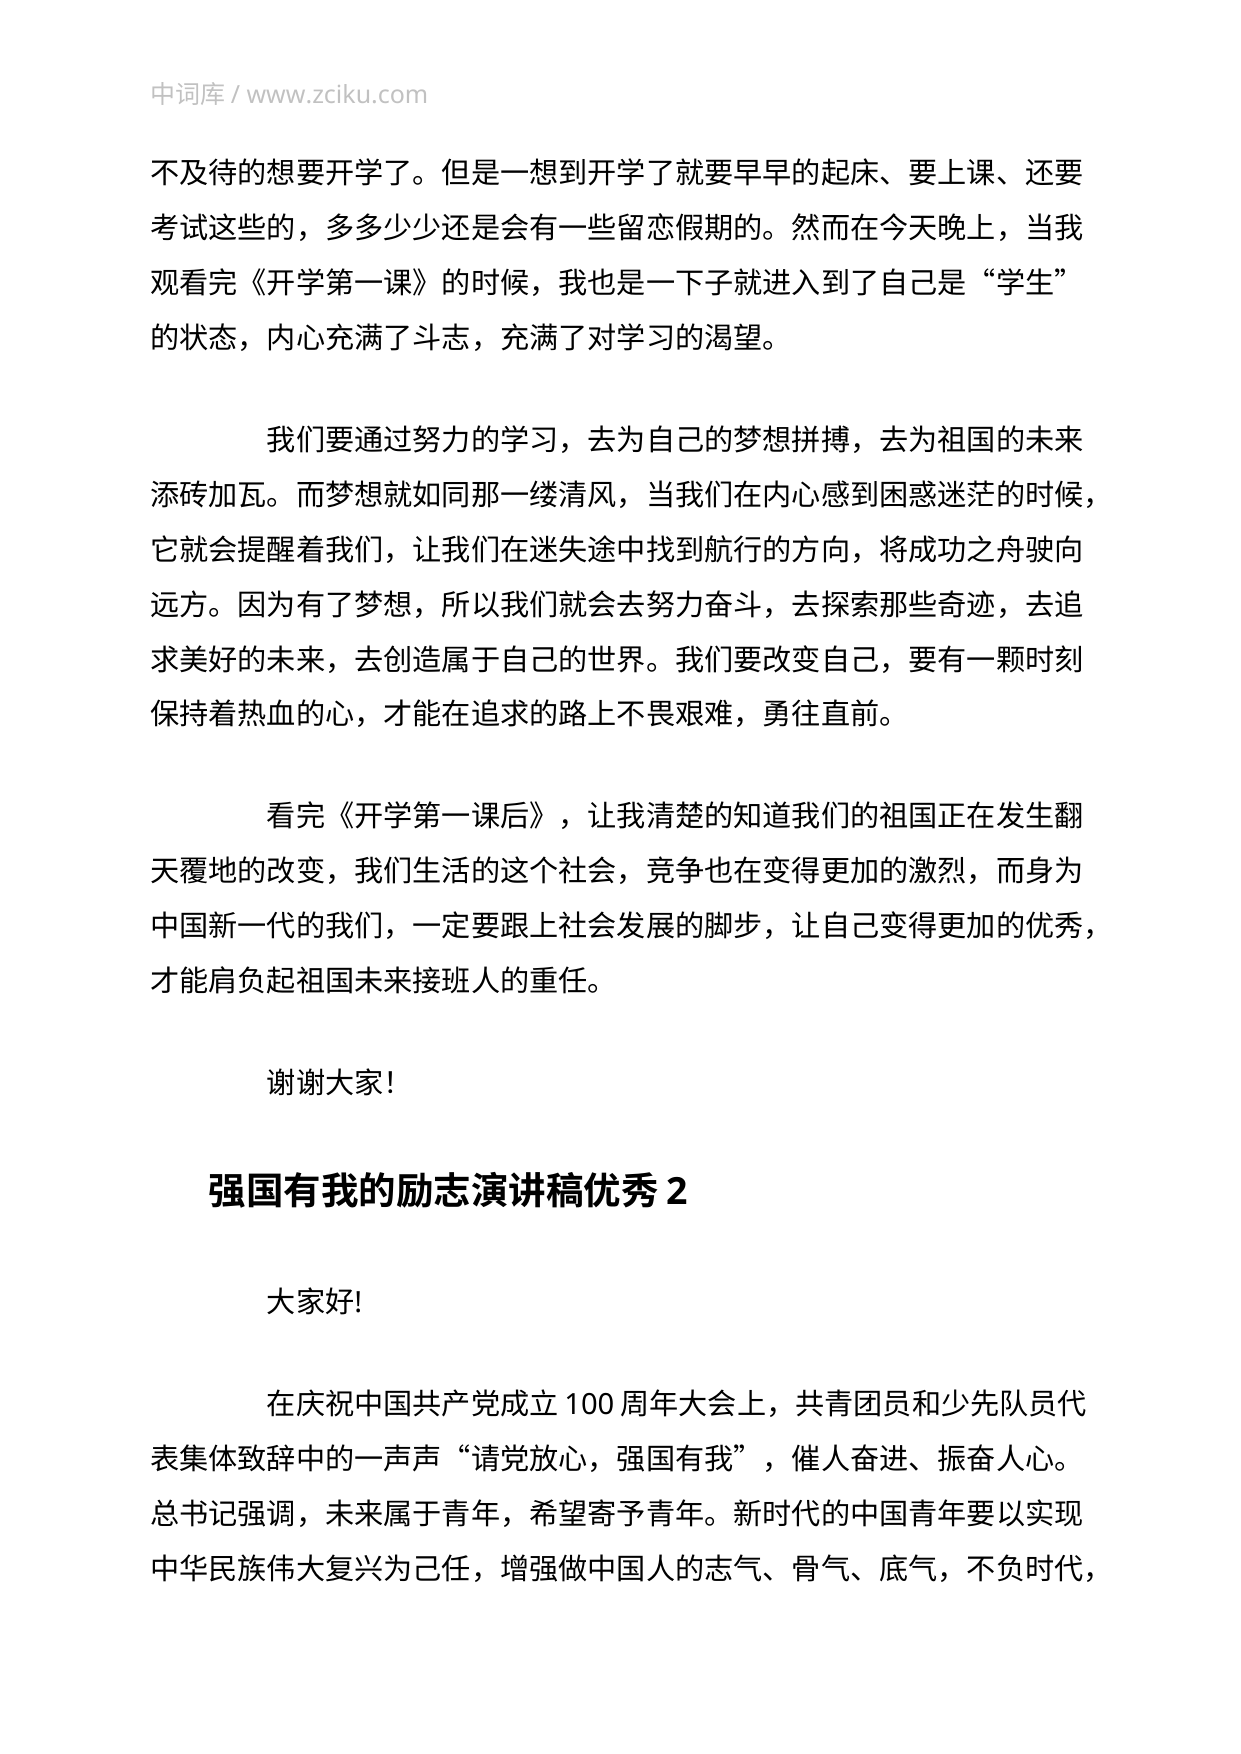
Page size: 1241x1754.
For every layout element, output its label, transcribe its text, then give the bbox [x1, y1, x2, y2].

text 看完《开学第一课后》，让我清楚的知道我们的祖国正在发生翻天覆地的改变，我们生活的这个社会，竞争也在变得更加的激烈，而身为中国新一代的我们，一定要跟上社会发展的脚步，让自己变得更加的优秀，才能肩负起祖国未来接班人的重任。 [150, 793, 1090, 1000]
text 谢谢大家！ [150, 1059, 1090, 1101]
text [150, 1381, 1090, 1588]
text 强国有我的励志演讲稿优秀2 [150, 1161, 1090, 1215]
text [150, 150, 1090, 357]
text 我们要通过努力的学习，去为自己的梦想拼搏，去为祖国的未来添砖加瓦。而梦想就如同那一缕清风，当我们在内心感到困惑迷茫的时候，它就会提醒着我们，让我们在迷失途中找到航行的方向，将成功之舟驶向远方。因为有了梦想，所以我们就会去努力奋斗，去探索那些奇迹，去追求美好的未来，去创造属于自己的世界。我们要改变自己，要有一颗时刻保持着热血的心，才能在追求的路上不畏艰难，勇往直前。 [150, 416, 1090, 733]
text 大家好! [150, 1278, 1090, 1321]
